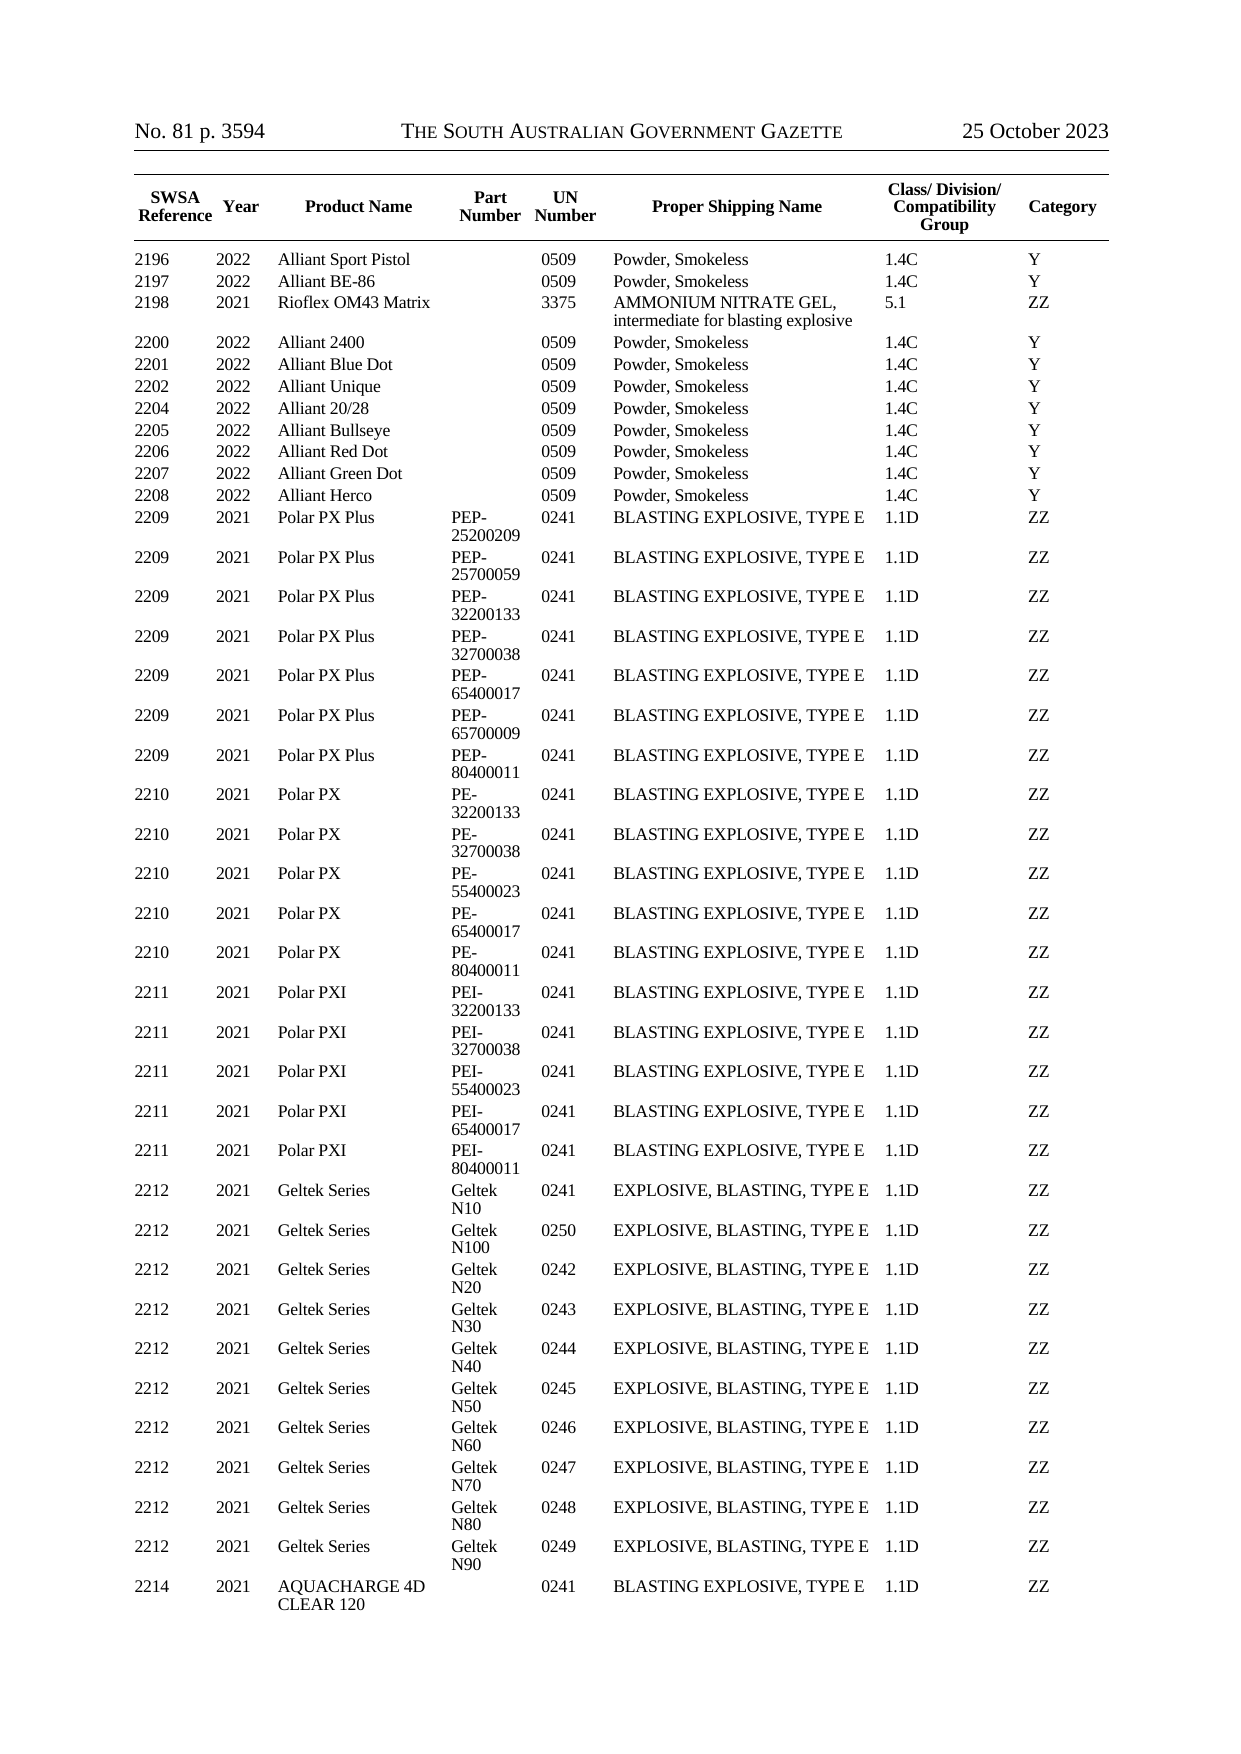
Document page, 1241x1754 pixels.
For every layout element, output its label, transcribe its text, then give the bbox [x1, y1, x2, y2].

table_header SWSA Reference [134, 175, 216, 239]
table_cell [451, 241, 529, 249]
table_header UN Number [529, 175, 601, 239]
table_cell [1016, 241, 1109, 249]
table_cell [529, 241, 601, 249]
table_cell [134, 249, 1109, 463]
table_header Category [1016, 175, 1109, 239]
table_header Proper Shipping Name [601, 175, 873, 239]
table_cell [134, 241, 216, 249]
table_header Part Number [451, 175, 529, 239]
table_cell [266, 241, 451, 249]
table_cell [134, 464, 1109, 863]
table_cell [873, 241, 1016, 249]
table_header Class/ Division/ Compatibility Group [873, 175, 1016, 239]
table_cell [216, 241, 266, 249]
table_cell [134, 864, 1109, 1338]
table_cell [601, 241, 873, 249]
table_header Year [216, 175, 266, 239]
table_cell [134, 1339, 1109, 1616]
table_header Product Name [266, 175, 451, 239]
